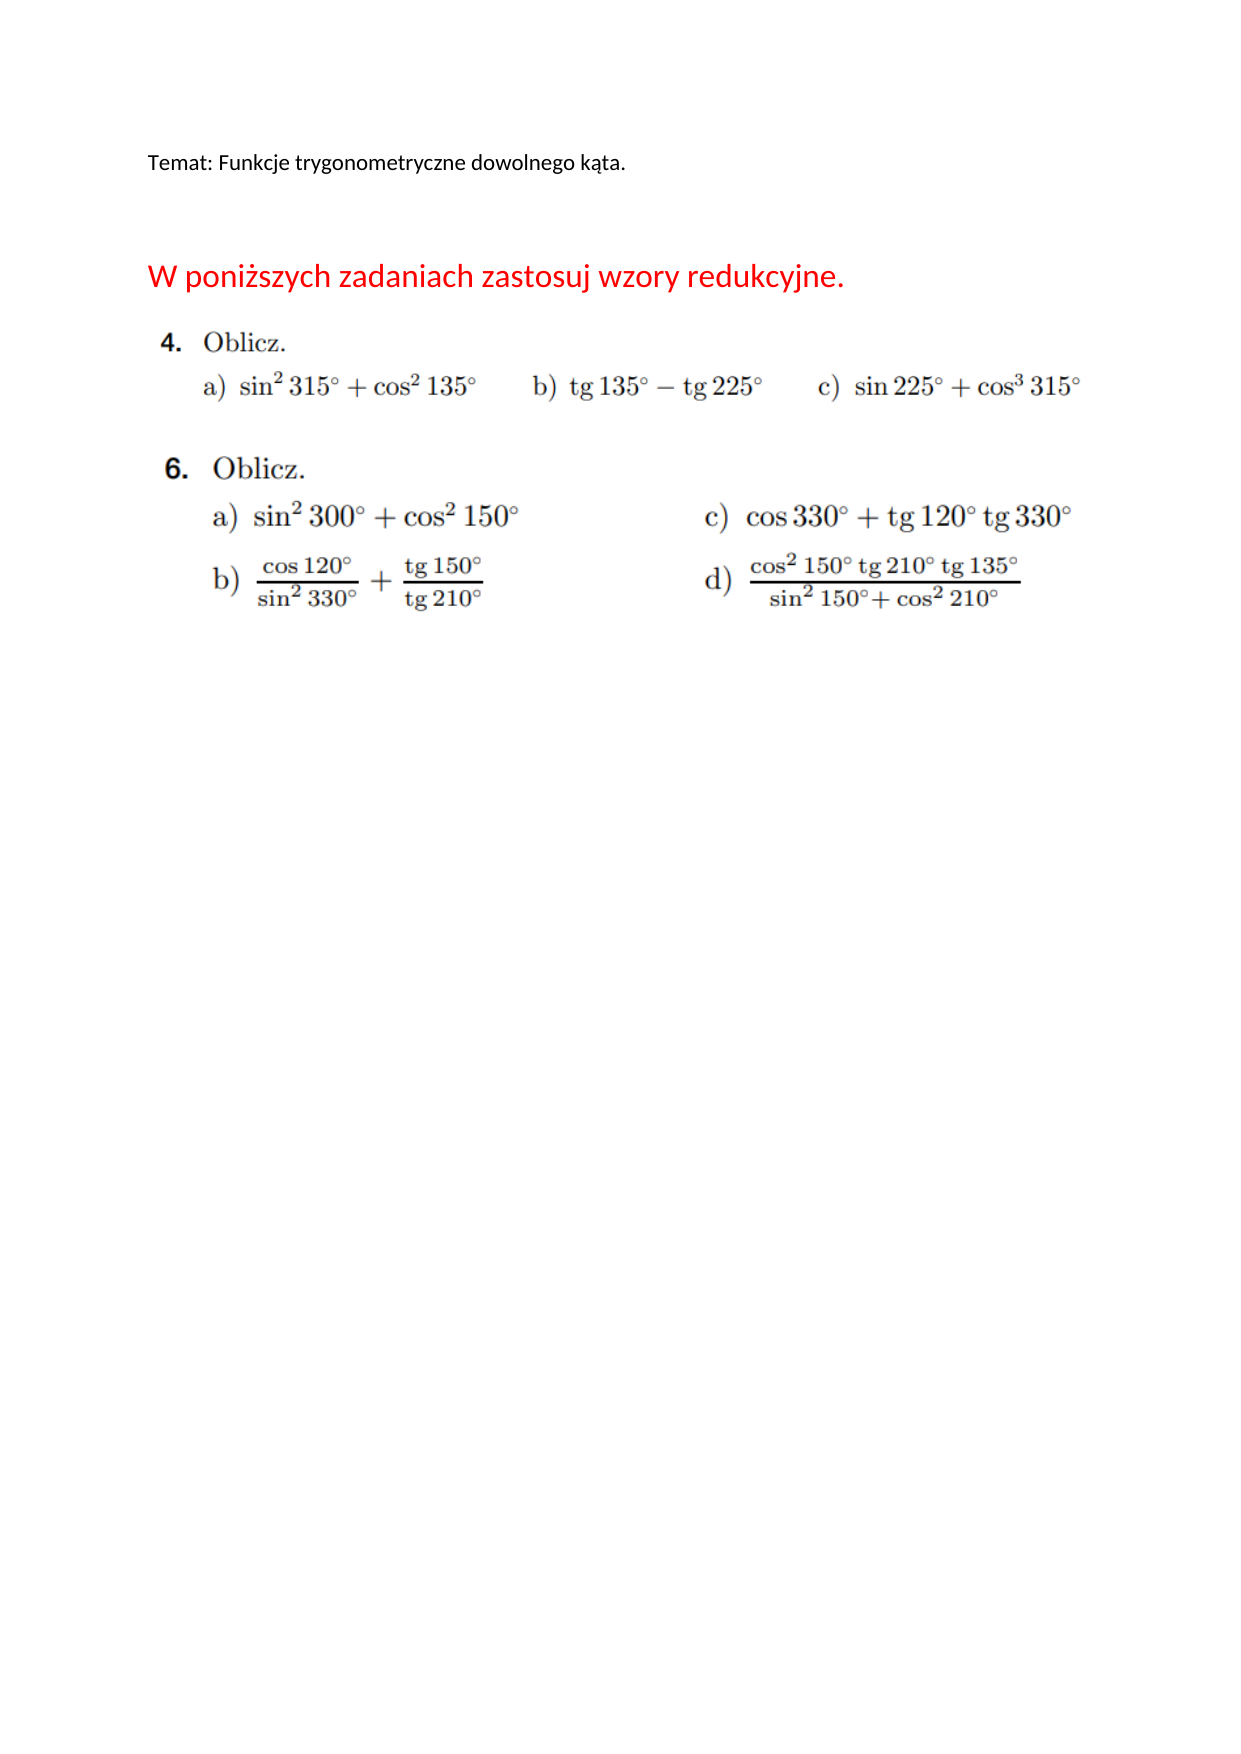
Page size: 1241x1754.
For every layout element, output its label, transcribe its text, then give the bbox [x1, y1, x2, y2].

text Temat: Funkcje trygonometryczne dowolnego kąta. [148, 148, 1093, 176]
picture [147, 315, 1093, 416]
text W poniższych zadaniach zastosuj wzory redukcyjne. [148, 255, 1093, 296]
picture [147, 434, 1093, 627]
